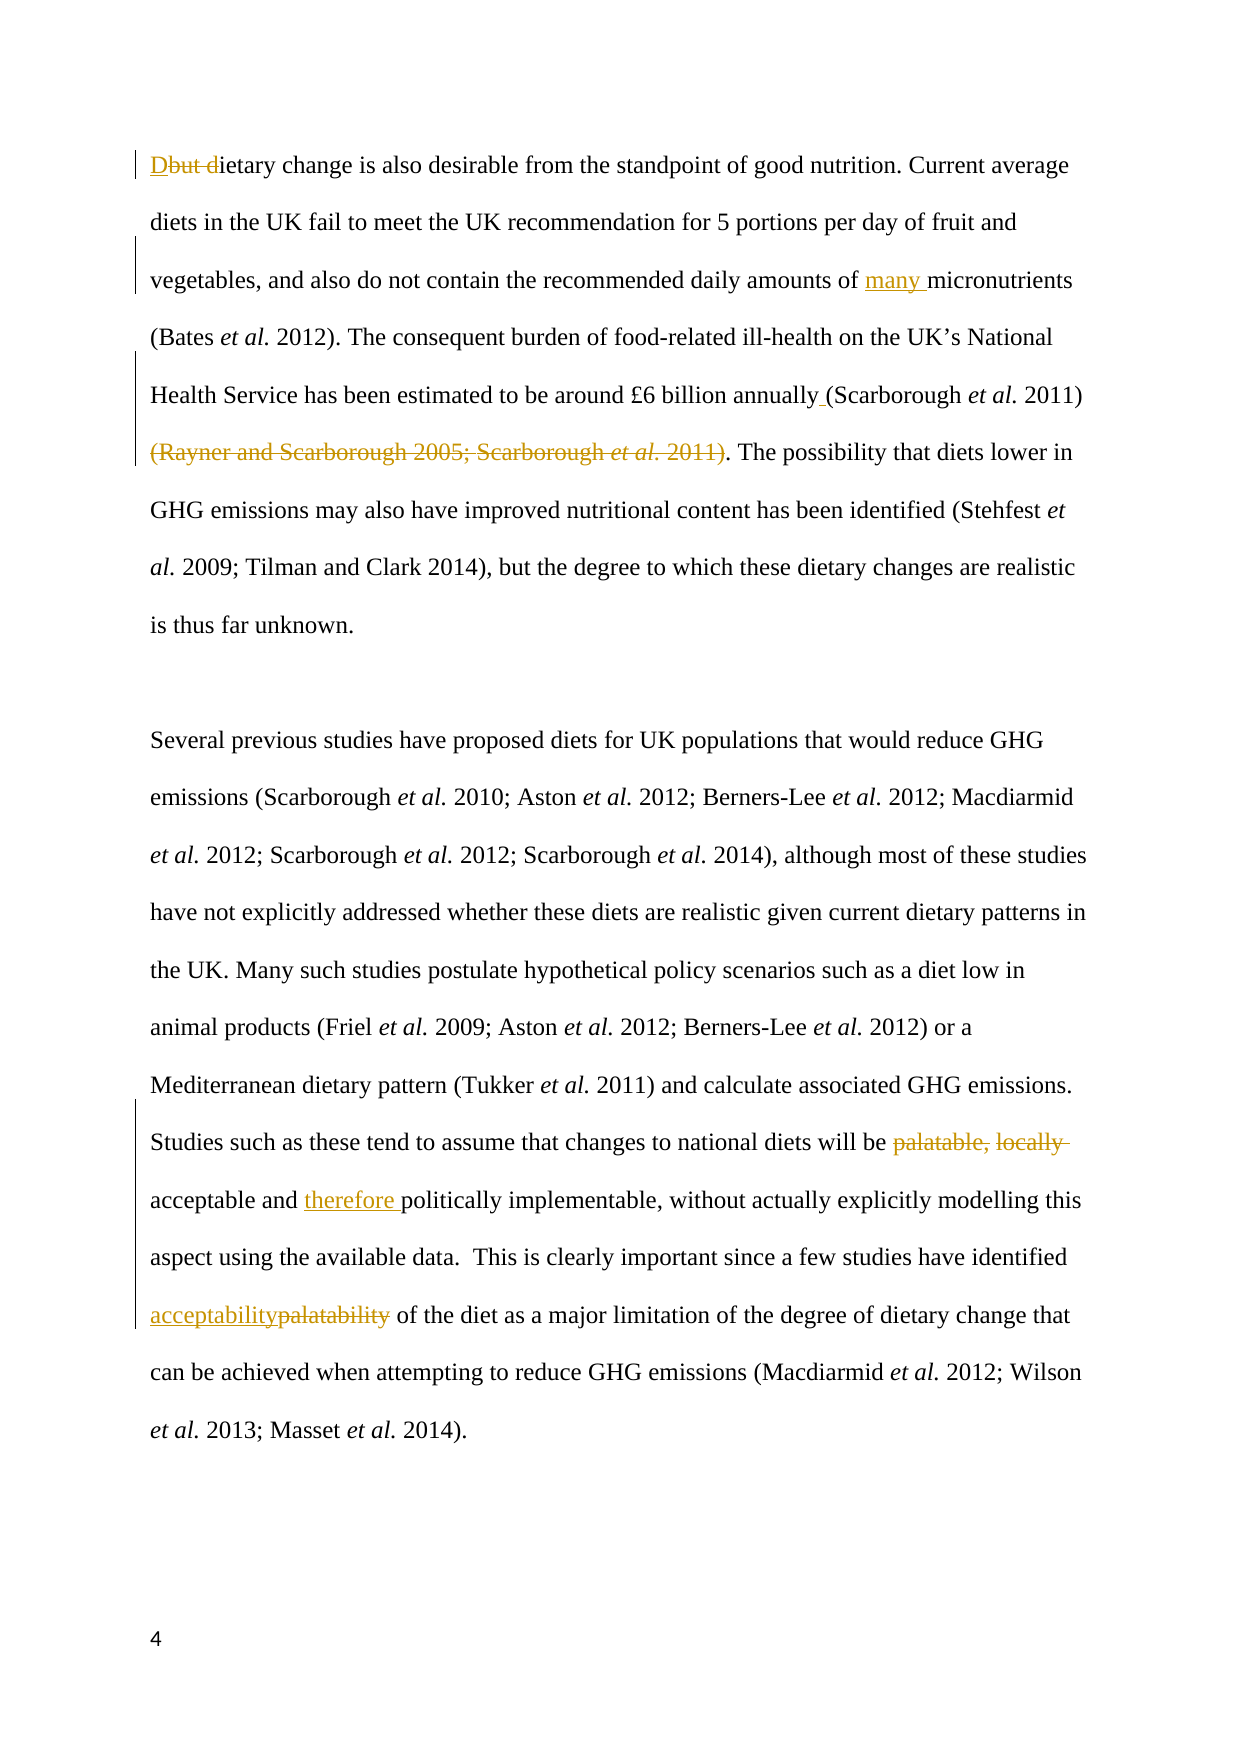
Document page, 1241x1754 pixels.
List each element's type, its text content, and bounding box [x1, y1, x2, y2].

text Several previous studies have proposed diets for UK populations that would reduce GHG emissions (Scarborough et al. 2010; Aston et al. 2012; Berners-Lee et al. 2012; Macdiarmid et al. 2012; Scarborough et al. 2012; Scarborough et al. 2014), although most of these studies have not explicitly addressed whether these diets are realistic given current dietary patterns in the UK. Many such studies postulate hypothetical policy scenarios such as a diet low in animal products (Friel et al. 2009; Aston et al. 2012; Berners-Lee et al. 2012) or a Mediterranean dietary pattern (Tukker et al. 2011) and calculate associated GHG emissions. Studies such as these tend to assume that changes to national diets will be acceptable and politically implementable, without actually explicitly modelling this aspect using the available data. This is clearly important since a few studies have identified of the diet as a major limitation of the degree of dietary change that can be achieved when attempting to reduce GHG emissions (Macdiarmid et al. 2012; Wilson et al. 2013; Masset et al. 2014). [150, 725, 1090, 1444]
text ietary change is also desirable from the standpoint of good nutrition. Current average diets in the UK fail to meet the UK recommendation for 5 portions per day of fruit and vegetables, and also do not contain the recommended daily amounts of micronutrients (Bates et al. 2012). The consequent burden of food-related ill-health on the UK’s National Health Service has been estimated to be around £6 billion annually(Scarborough et al. 2011). The possibility that diets lower in GHG emissions may also have improved nutritional content has been identified (Stehfest et al. 2009; Tilman and Clark 2014), but the degree to which these dietary changes are realistic is thus far unknown. [150, 150, 1090, 639]
